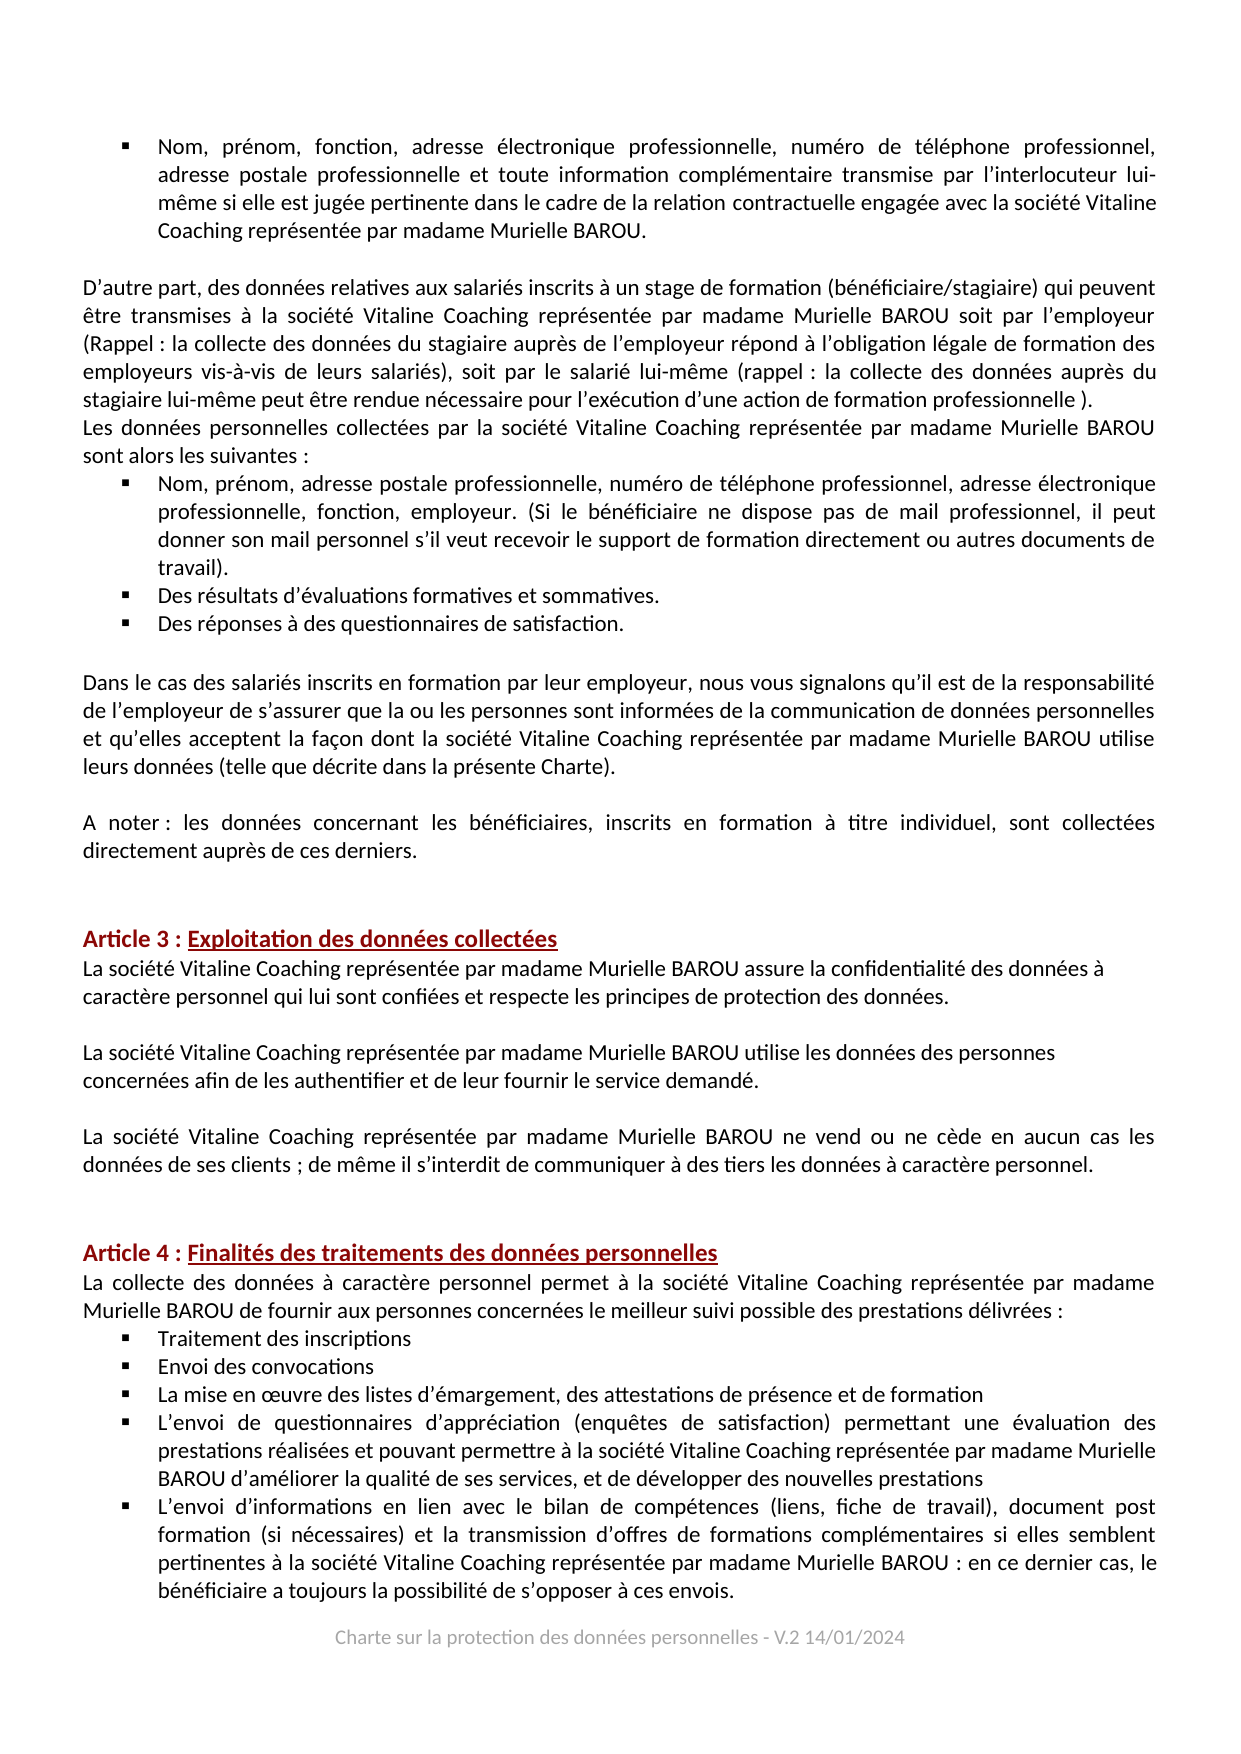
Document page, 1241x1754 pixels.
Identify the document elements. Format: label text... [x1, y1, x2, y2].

text Les données personnelles collectées par la société Vitaline Coaching représentée par madame Murielle BAROU sont alors les suivantes : [83, 413, 1157, 469]
list Traitement des inscriptions [120, 1324, 1157, 1352]
list Envoi des convocations [120, 1352, 1157, 1380]
text D’autre part, des données relatives aux salariés inscrits à un stage de formation (bénéficiaire/stagiaire) qui peuvent être transmises à la société Vitaline Coaching représentée par madame Murielle BAROU soit par l’employeur (Rappel : la collecte des données du stagiaire auprès de l’employeur répond à l’obligation légale de formation des employeurs vis-à-vis de leurs salariés), soit par le salarié lui-même (rappel : la collecte des données auprès du stagiaire lui-même peut être rendue nécessaire pour l’exécution d’une action de formation professionnelle ). [83, 273, 1157, 413]
list Des réponses à des questionnaires de satisfaction. [120, 609, 1157, 637]
text La société Vitaline Coaching représentée par madame Murielle BAROU ne vend ou ne cède en aucun cas les données de ses clients ; de même il s’interdit de communiquer à des tiers les données à caractère personnel. [83, 1094, 1157, 1178]
list L’envoi de questionnaires d’appréciation (enquêtes de satisfaction) permettant une évaluation des prestations réalisées et pouvant permettre à la société Vitaline Coaching représentée par madame Murielle BAROU d’améliorer la qualité de ses services, et de développer des nouvelles prestations [120, 1408, 1157, 1492]
list La mise en œuvre des listes d’émargement, des attestations de présence et de formation [120, 1380, 1157, 1408]
text Article 4 : Finalités des traitements des données personnelles [83, 1237, 1157, 1268]
text Dans le cas des salariés inscrits en formation par leur employeur, nous vous signalons qu’il est de la responsabilité de l’employeur de s’assurer que la ou les personnes sont informées de la communication de données personnelles et qu’elles acceptent la façon dont la société Vitaline Coaching représentée par madame Murielle BAROU utilise leurs données (telle que décrite dans la présente Charte). [83, 668, 1157, 780]
text Article 3 : Exploitation des données collectées [83, 923, 1157, 954]
list Nom, prénom, adresse postale professionnelle, numéro de téléphone professionnel, adresse électronique professionnelle, fonction, employeur. (Si le bénéficiaire ne dispose pas de mail professionnel, il peut donner son mail personnel s’il veut recevoir le support de formation directement ou autres documents de travail). [120, 469, 1157, 581]
list Nom, prénom, fonction, adresse électronique professionnelle, numéro de téléphone professionnel, adresse postale professionnelle et toute information complémentaire transmise par l’interlocuteur lui-même si elle est jugée pertinente dans le cadre de la relation contractuelle engagée avec la société Vitaline Coaching représentée par madame Murielle BAROU. [120, 132, 1157, 244]
text La collecte des données à caractère personnel permet à la société Vitaline Coaching représentée par madame Murielle BAROU de fournir aux personnes concernées le meilleur suivi possible des prestations délivrées : [83, 1268, 1157, 1324]
text La société Vitaline Coaching représentée par madame Murielle BAROU assure la confidentialité des données à caractère personnel qui lui sont confiées et respecte les principes de protection des données. La société Vitaline Coaching représentée par madame Murielle BAROU utilise les données des personnes concernées afin de les authentifier et de leur fournir le service demandé. [83, 954, 1157, 1094]
list L’envoi d’informations en lien avec le bilan de compétences (liens, fiche de travail), document post formation (si nécessaires) et la transmission d’offres de formations complémentaires si elles semblent pertinentes à la société Vitaline Coaching représentée par madame Murielle BAROU : en ce dernier cas, le bénéficiaire a toujours la possibilité de s’opposer à ces envois. [120, 1492, 1157, 1604]
list Des résultats d’évaluations formatives et sommatives. [120, 581, 1157, 609]
text A noter : les données concernant les bénéficiaires, inscrits en formation à titre individuel, sont collectées directement auprès de ces derniers. [83, 780, 1157, 864]
